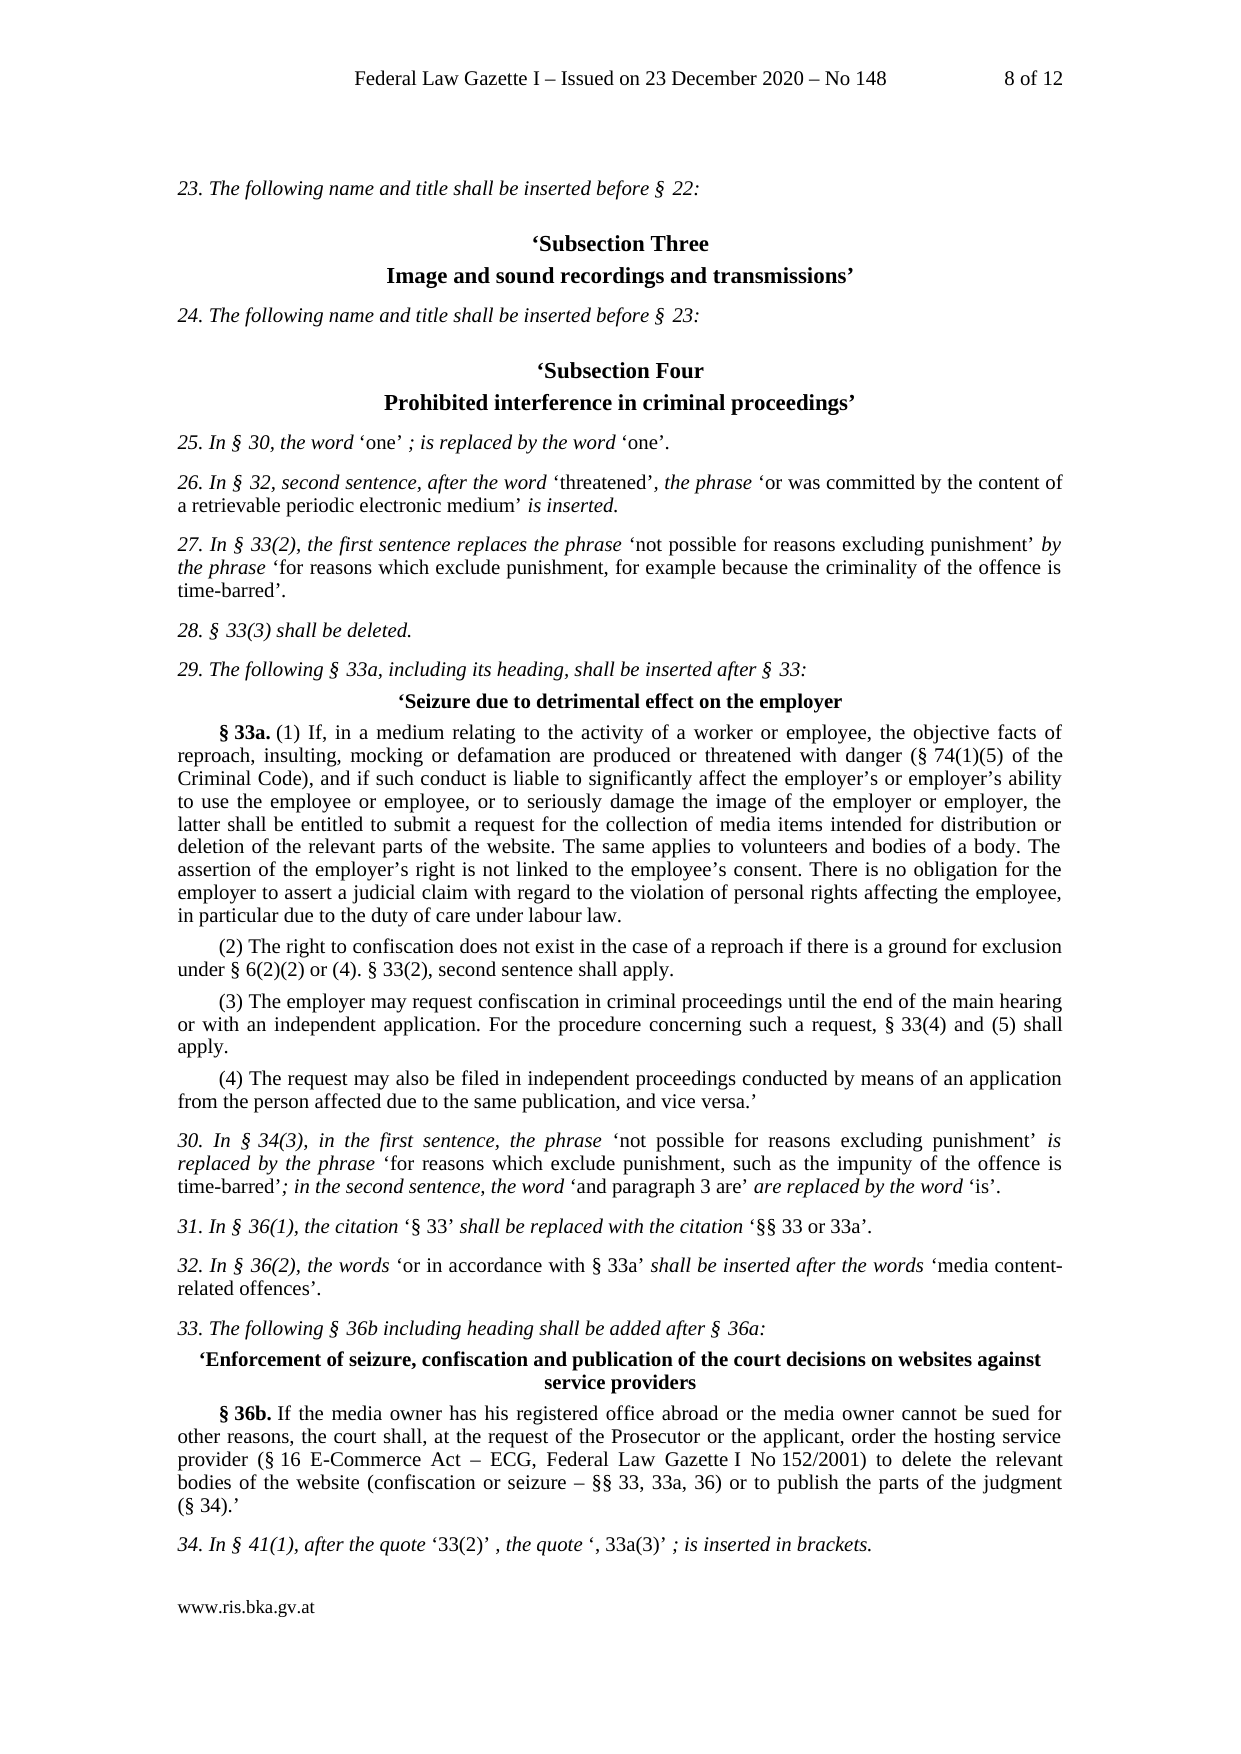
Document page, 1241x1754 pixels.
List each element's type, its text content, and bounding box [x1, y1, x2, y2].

text 25. In § 30, the word ‘one’ ; is replaced by the word ‘one’. [177, 431, 1063, 454]
text (2) The right to confiscation does not exist in the case of a reproach if there is a ground for exclusion under § 6(2)(2) or (4). § 33(2), second sentence shall apply. [177, 936, 1063, 981]
text ‘Enforcement of seizure, confiscation and publication of the court decisions on websites against service providers [177, 1348, 1063, 1394]
text 27. In § 33(2), the first sentence replaces the phrase ‘not possible for reasons excluding punishment’ by the phrase ‘for reasons which exclude punishment, for example because the criminality of the offence is time-barred’. [177, 533, 1063, 602]
text 34. In § 41(1), after the quote ‘33(2)’ , the quote ‘, 33a(3)’ ; is inserted in brackets. [177, 1533, 1063, 1556]
text 29. The following § 33a, including its heading, shall be inserted after § 33: [177, 658, 1063, 681]
text ‘Seizure due to detrimental effect on the employer [177, 690, 1063, 713]
text Prohibited interference in criminal proceedings’ [177, 392, 1063, 415]
text § 33a. (1) If, in a medium relating to the activity of a worker or employee, the objective facts of reproach, insulting, mocking or defamation are produced or threatened with danger (§ 74(1)(5) of the Criminal Code), and if such conduct is liable to significantly affect the employer’s or employer’s ability to use the employee or employee, or to seriously damage the image of the employer or employer, the latter shall be entitled to submit a request for the collection of media items intended for distribution or deletion of the relevant parts of the website. The same applies to volunteers and bodies of a body. The assertion of the employer’s right is not linked to the employee’s consent. There is no obligation for the employer to assert a judicial claim with regard to the violation of personal rights affecting the employee, in particular due to the duty of care under labour law. [177, 721, 1063, 927]
text 31. In § 36(1), the citation ‘§ 33’ shall be replaced with the citation ‘§§ 33 or 33a’. [177, 1215, 1063, 1238]
text (4) The request may also be filed in independent proceedings conducted by means of an application from the person affected due to the same publication, and vice versa.’ [177, 1067, 1063, 1113]
text § 36b. If the media owner has his registered office abroad or the media owner cannot be sued for other reasons, the court shall, at the request of the Prosecutor or the applicant, order the hosting service provider (§ 16 E-Commerce Act – ECG, Federal Law Gazette I No 152/2001) to delete the relevant bodies of the website (confiscation or seizure – §§ 33, 33a, 36) or to publish the parts of the judgment (§ 34).’ [177, 1402, 1063, 1517]
text 33. The following § 36b including heading shall be added after § 36a: [177, 1317, 1063, 1340]
text 28. § 33(3) shall be deleted. [177, 619, 1063, 642]
text 26. In § 32, second sentence, after the word ‘threatened’, the phrase ‘or was committed by the content of a retrievable periodic electronic medium’ is inserted. [177, 471, 1063, 517]
text Image and sound recordings and transmissions’ [177, 265, 1063, 288]
text ‘Subsection Three [177, 233, 1063, 256]
text 30. In § 34(3), in the first sentence, the phrase ‘not possible for reasons excluding punishment’ is replaced by the phrase ‘for reasons which exclude punishment, such as the impunity of the offence is time-barred’; in the second sentence, the word ‘and paragraph 3 are’ are replaced by the word ‘is’. [177, 1129, 1063, 1198]
text 24. The following name and title shall be inserted before § 23: [177, 304, 1063, 327]
text (3) The employer may request confiscation in criminal proceedings until the end of the main hearing or with an independent application. For the procedure concerning such a request, § 33(4) and (5) shall apply. [177, 990, 1063, 1058]
text 23. The following name and title shall be inserted before § 22: [177, 177, 1063, 200]
text 32. In § 36(2), the words ‘or in accordance with § 33a’ shall be inserted after the words ‘media content-related offences’. [177, 1254, 1063, 1300]
text ‘Subsection Four [177, 361, 1063, 383]
